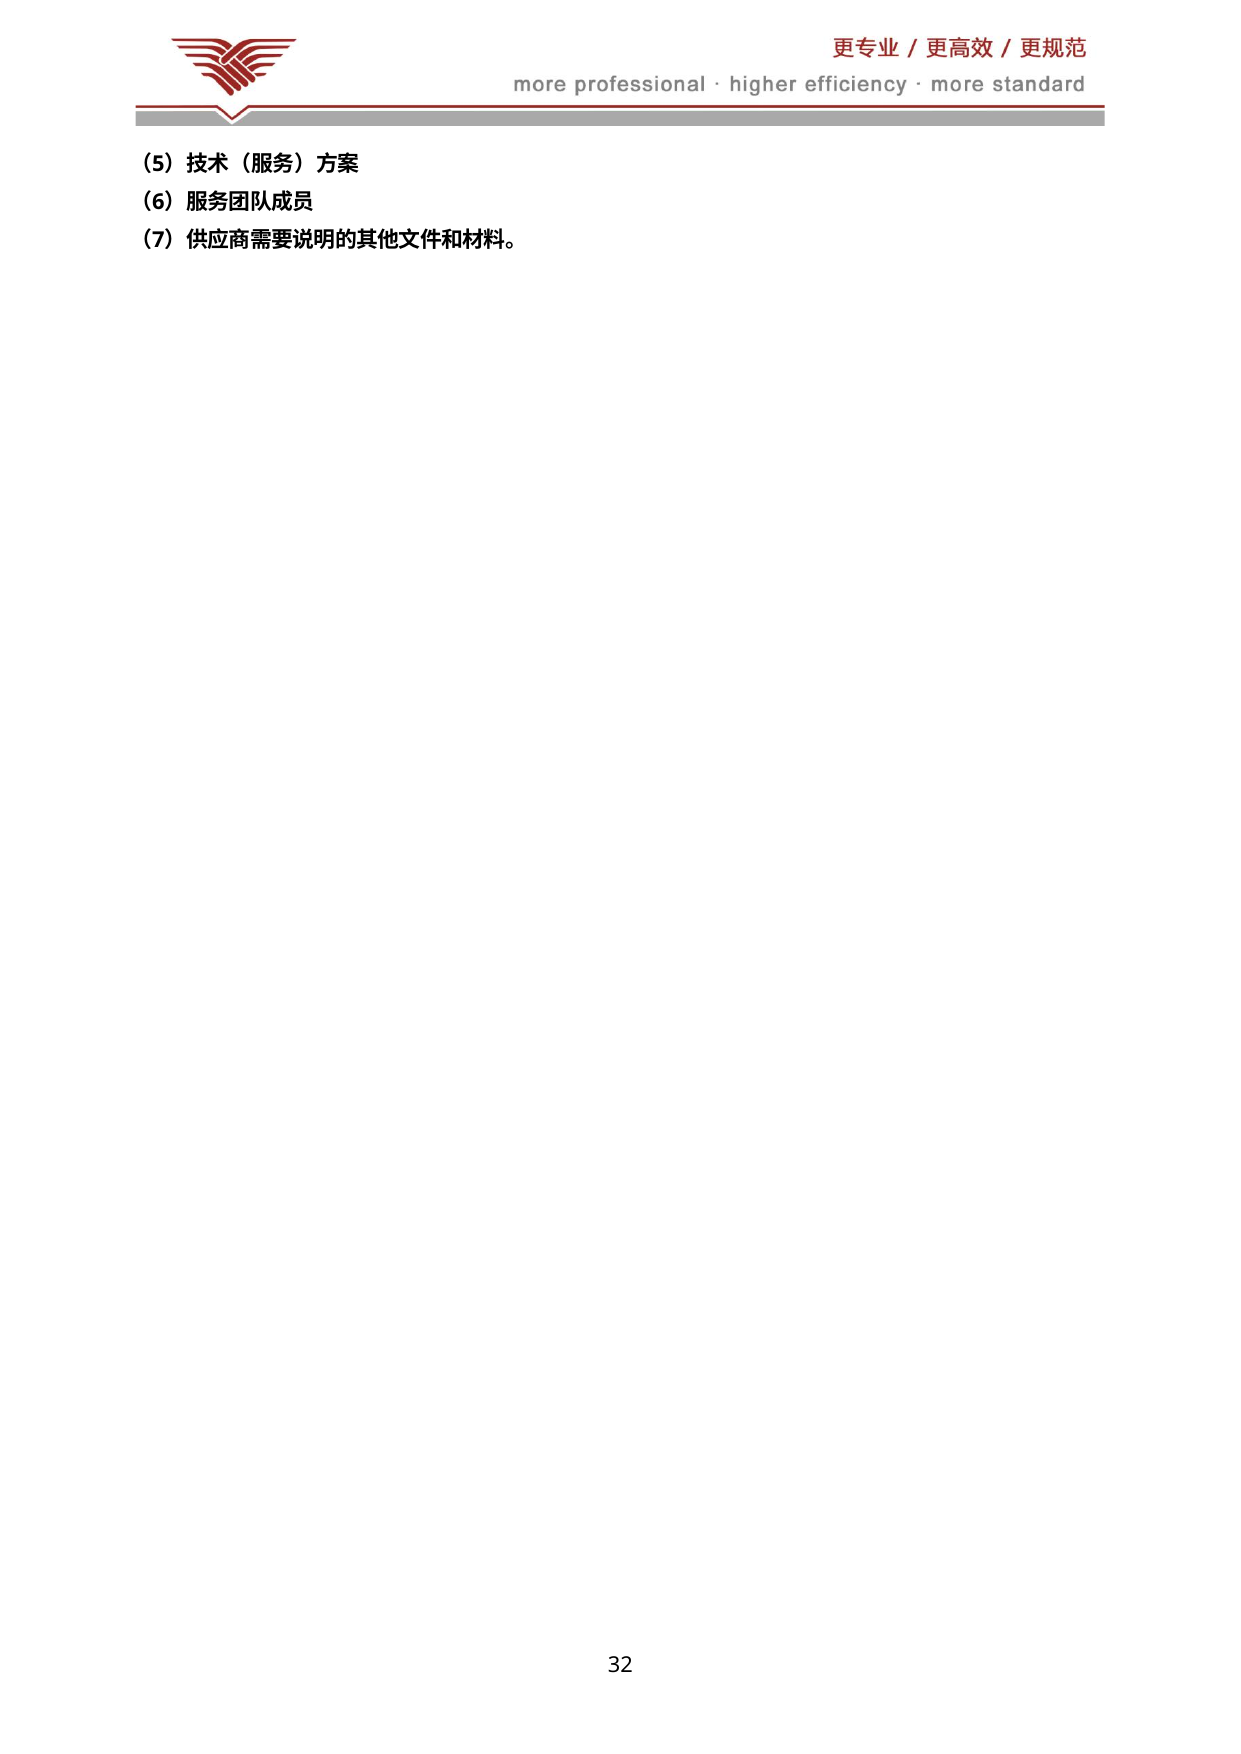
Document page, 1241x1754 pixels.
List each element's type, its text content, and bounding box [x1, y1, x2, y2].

text （5）技术（服务）方案 [130, 146, 1110, 177]
picture [135, 14, 1105, 126]
text （6）服务团队成员 [130, 184, 1110, 216]
text （7）供应商需要说明的其他文件和材料。 [130, 222, 1110, 254]
